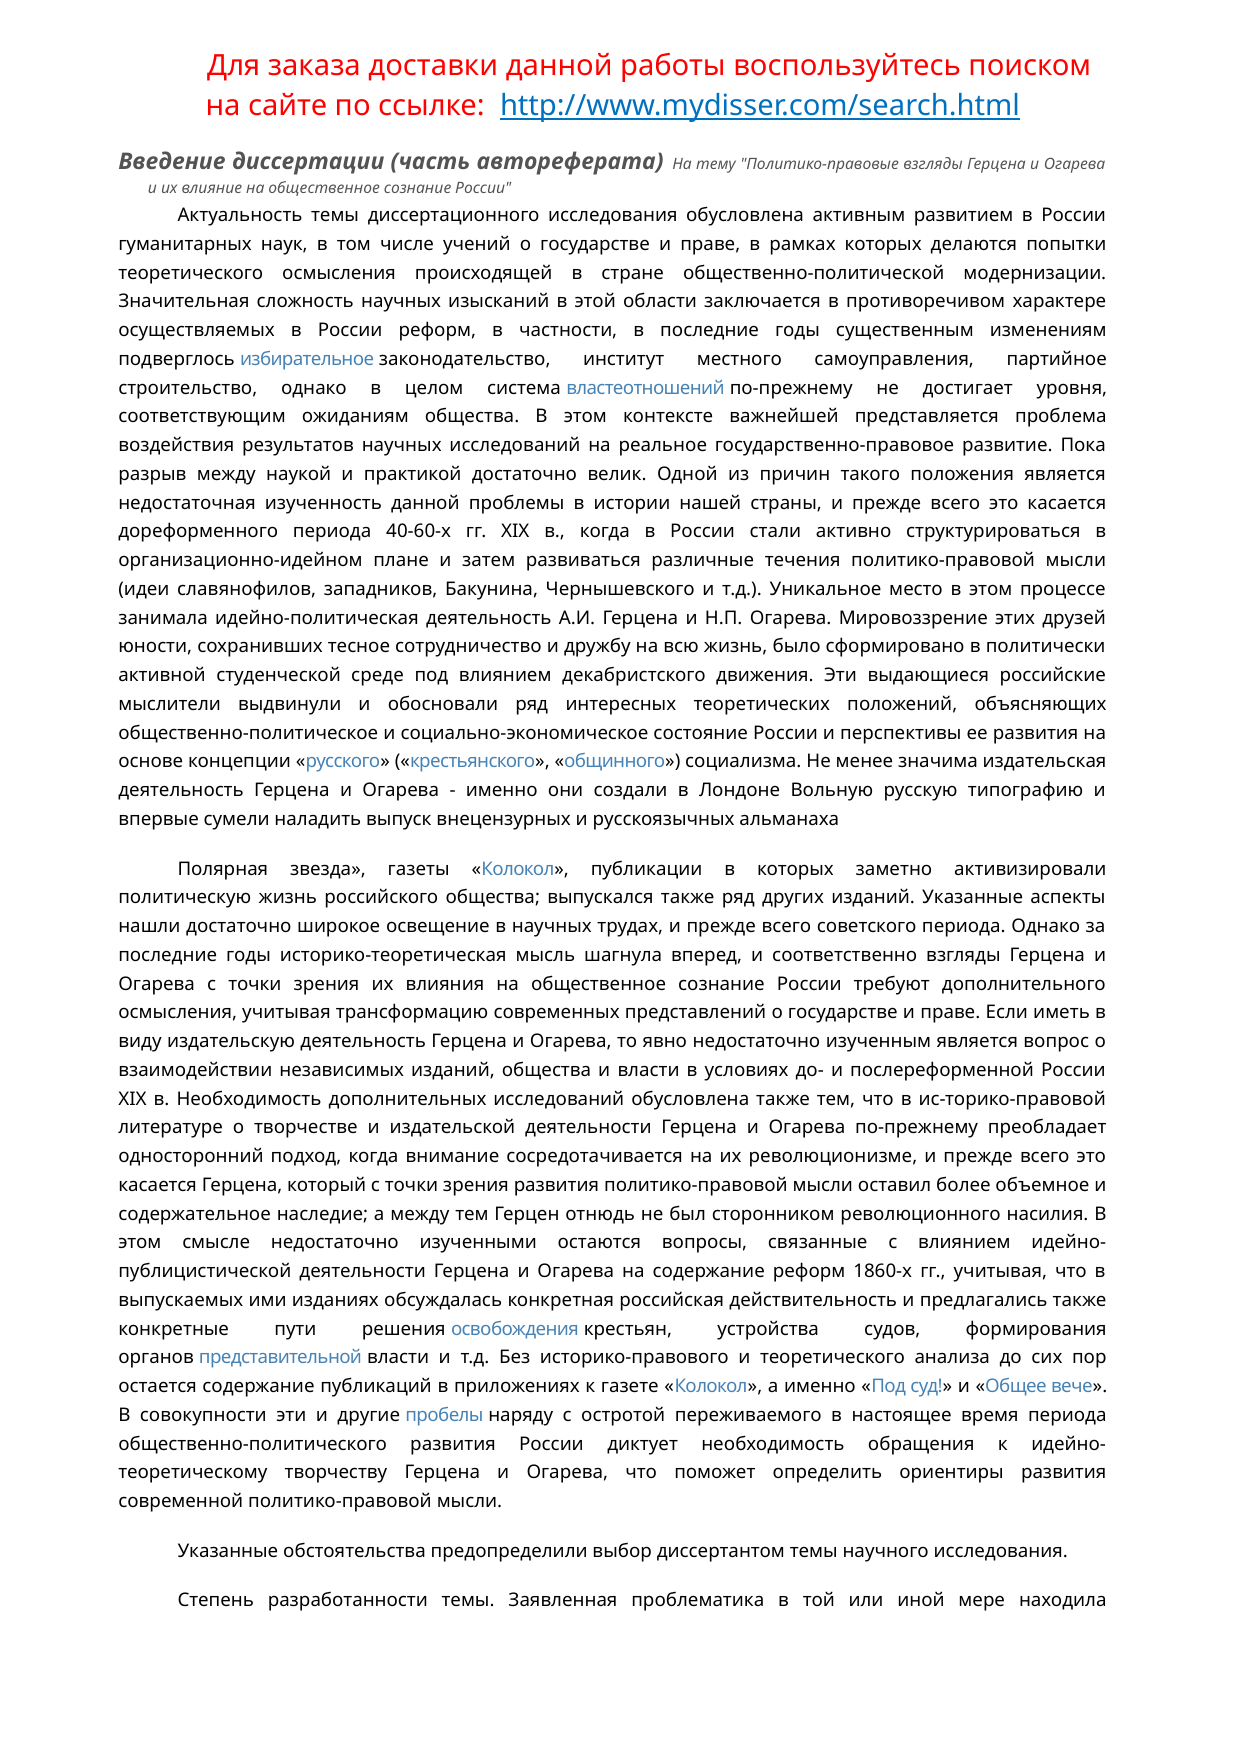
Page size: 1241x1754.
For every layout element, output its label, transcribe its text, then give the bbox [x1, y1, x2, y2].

subtitle Введение диссертации (часть автореферата) На тему "Политико-правовые взгляды Герцена и Огарева и их влияние на общественное сознание России" [118, 144, 1107, 198]
